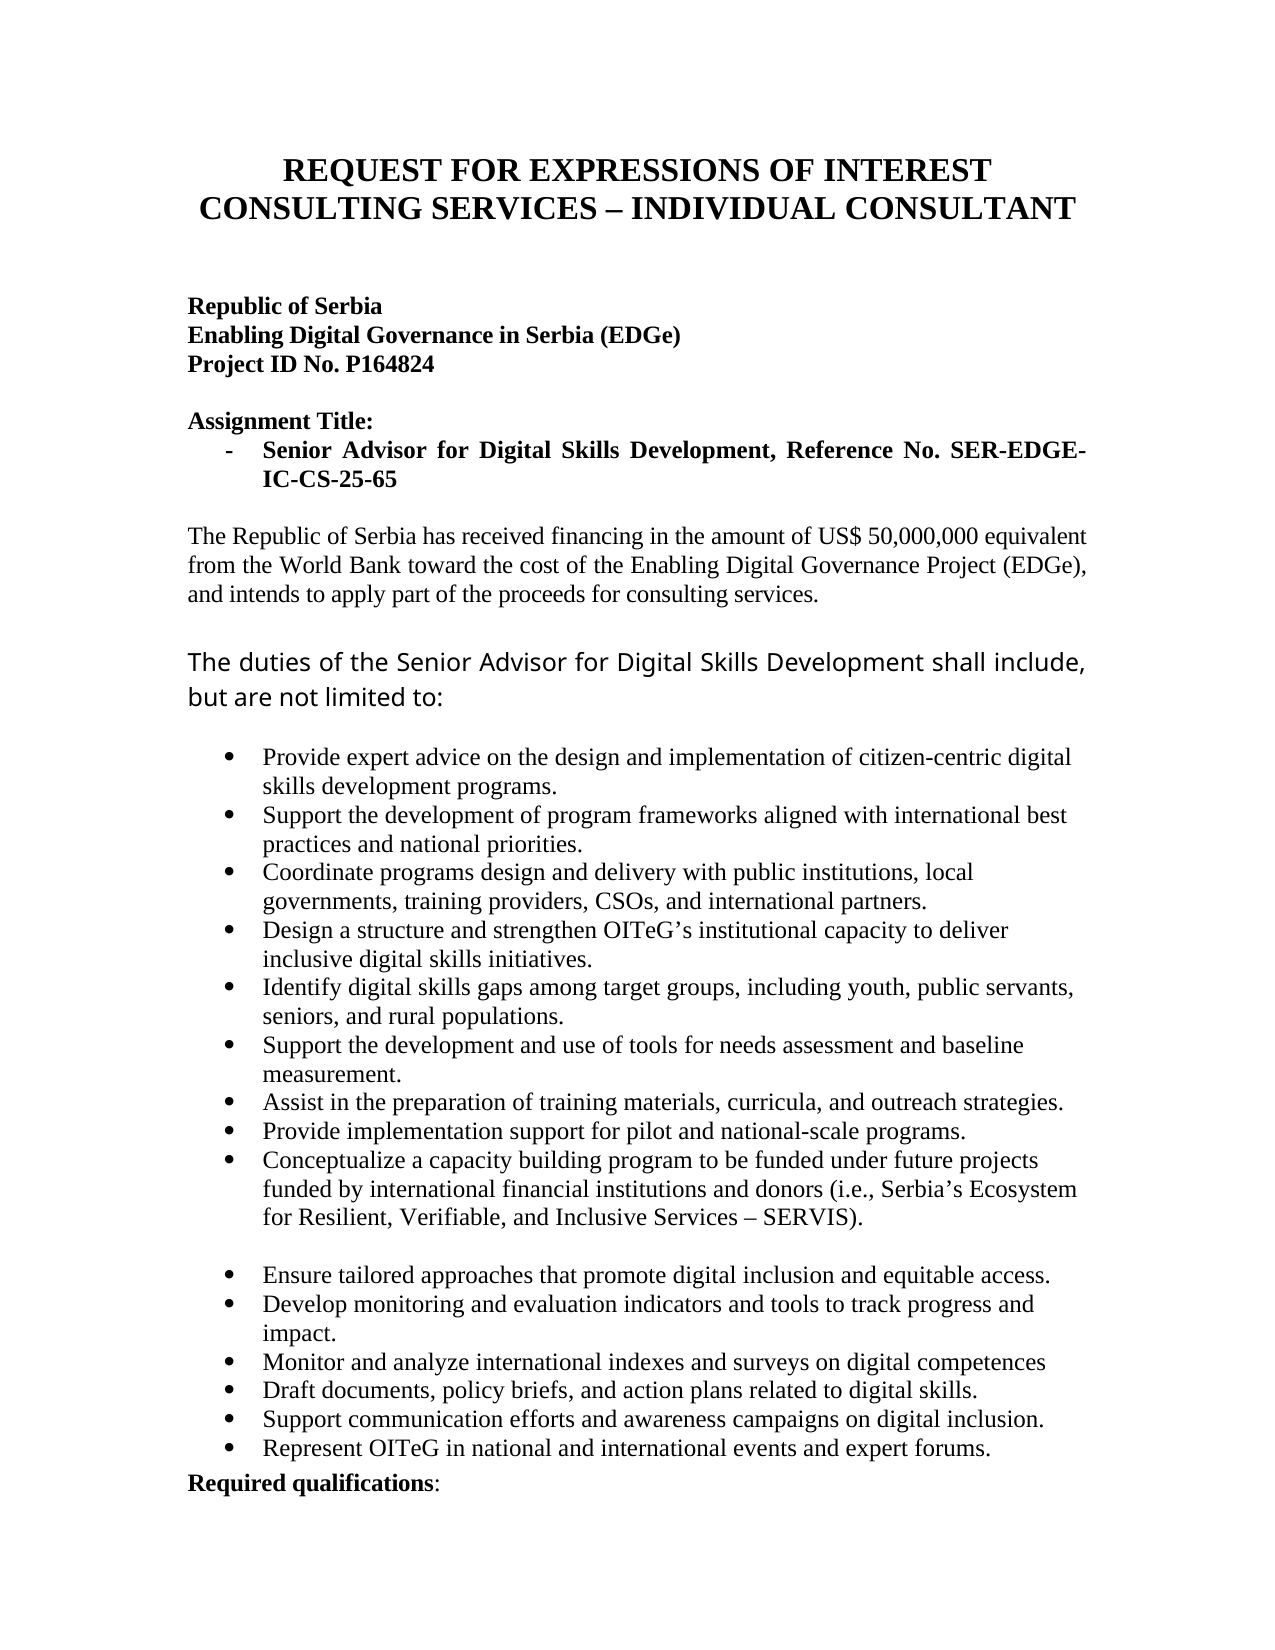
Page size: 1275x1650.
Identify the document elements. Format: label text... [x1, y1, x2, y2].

list Provide expert advice on the design and implementation of citizen-centric digital skills development programs. [225, 742, 1087, 800]
list Support the development of program frameworks aligned with international best practices and national priorities. [225, 829, 1087, 887]
list Identify digital skills gaps among target groups, including youth, public servants, seniors, and rural populations. [225, 1089, 1087, 1147]
list Provide implementation support for pilot and national-scale programs. [225, 1320, 1087, 1349]
list Support the development and use of tools for needs assessment and baseline measurement. [225, 1176, 1087, 1233]
text The duties of the Senior Advisor for Digital Skills Development shall include, but are not limited to: [187, 645, 1087, 713]
list Assist in the preparation of training materials, curricula, and outreach strategies. [225, 1262, 1087, 1291]
text The Republic of Serbia has received financing in the amount of US$ 50,000,000 equivalent from the World Bank toward the cost of the Enabling Digital Governance Project (EDGe), and intends to apply part of the proceeds for consulting services. [187, 521, 1087, 608]
subtitle CONSULTING SERVICES – INDIVIDUAL CONSULTANT [187, 188, 1087, 227]
text Project ID No. P164824 [187, 349, 1087, 378]
list Conceptualize a capacity building program to be funded under future projects funded by international financial institutions and donors (i.e., Serbia’s Ecosystem for Resilient, Verifiable, and Inclusive Services – SERVIS). [225, 1378, 1087, 1464]
list Design a structure and strengthen OITeG’s institutional capacity to deliver inclusive digital skills initiatives. [225, 1002, 1087, 1060]
list Senior Advisor for Digital Skills Development, Reference No. SER-EDGE-IC-CS-25-65 [225, 435, 1087, 493]
text Assignment Title: [187, 406, 1087, 435]
subtitle REQUEST FOR EXPRESSIONS OF INTEREST [187, 150, 1087, 188]
list Coordinate programs design and delivery with public institutions, local governments, training providers, CSOs, and international partners. [225, 916, 1087, 973]
text Enabling Digital Governance in Serbia (EDGe) [187, 320, 1087, 349]
text Republic of Serbia [187, 291, 1087, 320]
